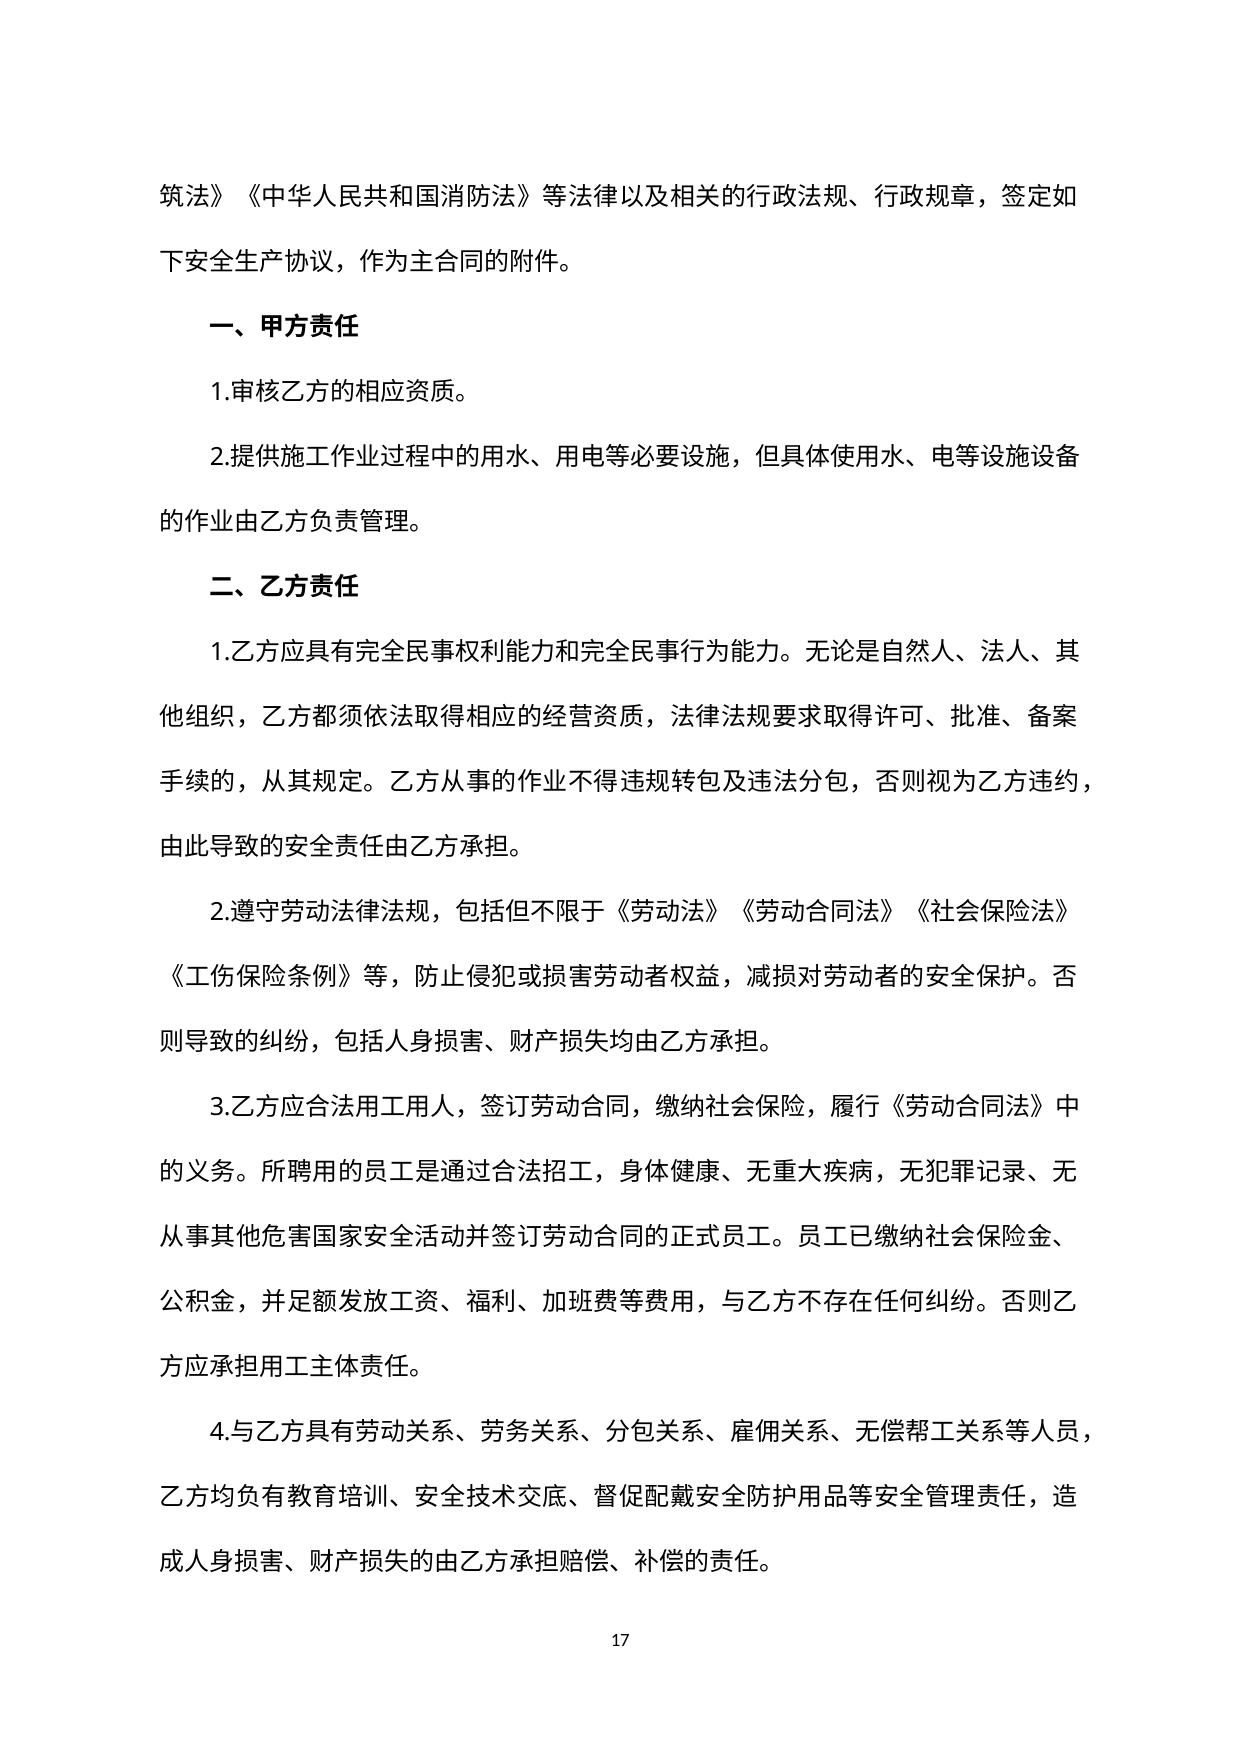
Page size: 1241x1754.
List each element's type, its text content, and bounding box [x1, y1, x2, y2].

text 一、甲方责任 [159, 292, 1081, 357]
text 4.与乙方具有劳动关系、劳务关系、分包关系、雇佣关系、无偿帮工关系等人员，乙方均负有教育培训、安全技术交底、督促配戴安全防护用品等安全管理责任，造成人身损害、财产损失的由乙方承担赔偿、补偿的责任。 [159, 1397, 1081, 1592]
text 2.遵守劳动法律法规，包括但不限于《劳动法》《劳动合同法》《社会保险法》《工伤保险条例》等，防止侵犯或损害劳动者权益，减损对劳动者的安全保护。否则导致的纠纷，包括人身损害、财产损失均由乙方承担。 [159, 877, 1081, 1072]
text 2.提供施工作业过程中的用水、用电等必要设施，但具体使用水、电等设施设备的作业由乙方负责管理。 [159, 422, 1081, 552]
text 3.乙方应合法用工用人，签订劳动合同，缴纳社会保险，履行《劳动合同法》中的义务。所聘用的员工是通过合法招工，身体健康、无重大疾病，无犯罪记录、无从事其他危害国家安全活动并签订劳动合同的正式员工。员工已缴纳社会保险金、公积金，并足额发放工资、福利、加班费等费用，与乙方不存在任何纠纷。否则乙方应承担用工主体责任。 [159, 1072, 1081, 1397]
text 1.审核乙方的相应资质。 [159, 357, 1081, 422]
text 二、乙方责任 [159, 552, 1081, 617]
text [159, 162, 1081, 292]
text 1.乙方应具有完全民事权利能力和完全民事行为能力。无论是自然人、法人、其他组织，乙方都须依法取得相应的经营资质，法律法规要求取得许可、批准、备案手续的，从其规定。乙方从事的作业不得违规转包及违法分包，否则视为乙方违约，由此导致的安全责任由乙方承担。 [159, 617, 1081, 877]
